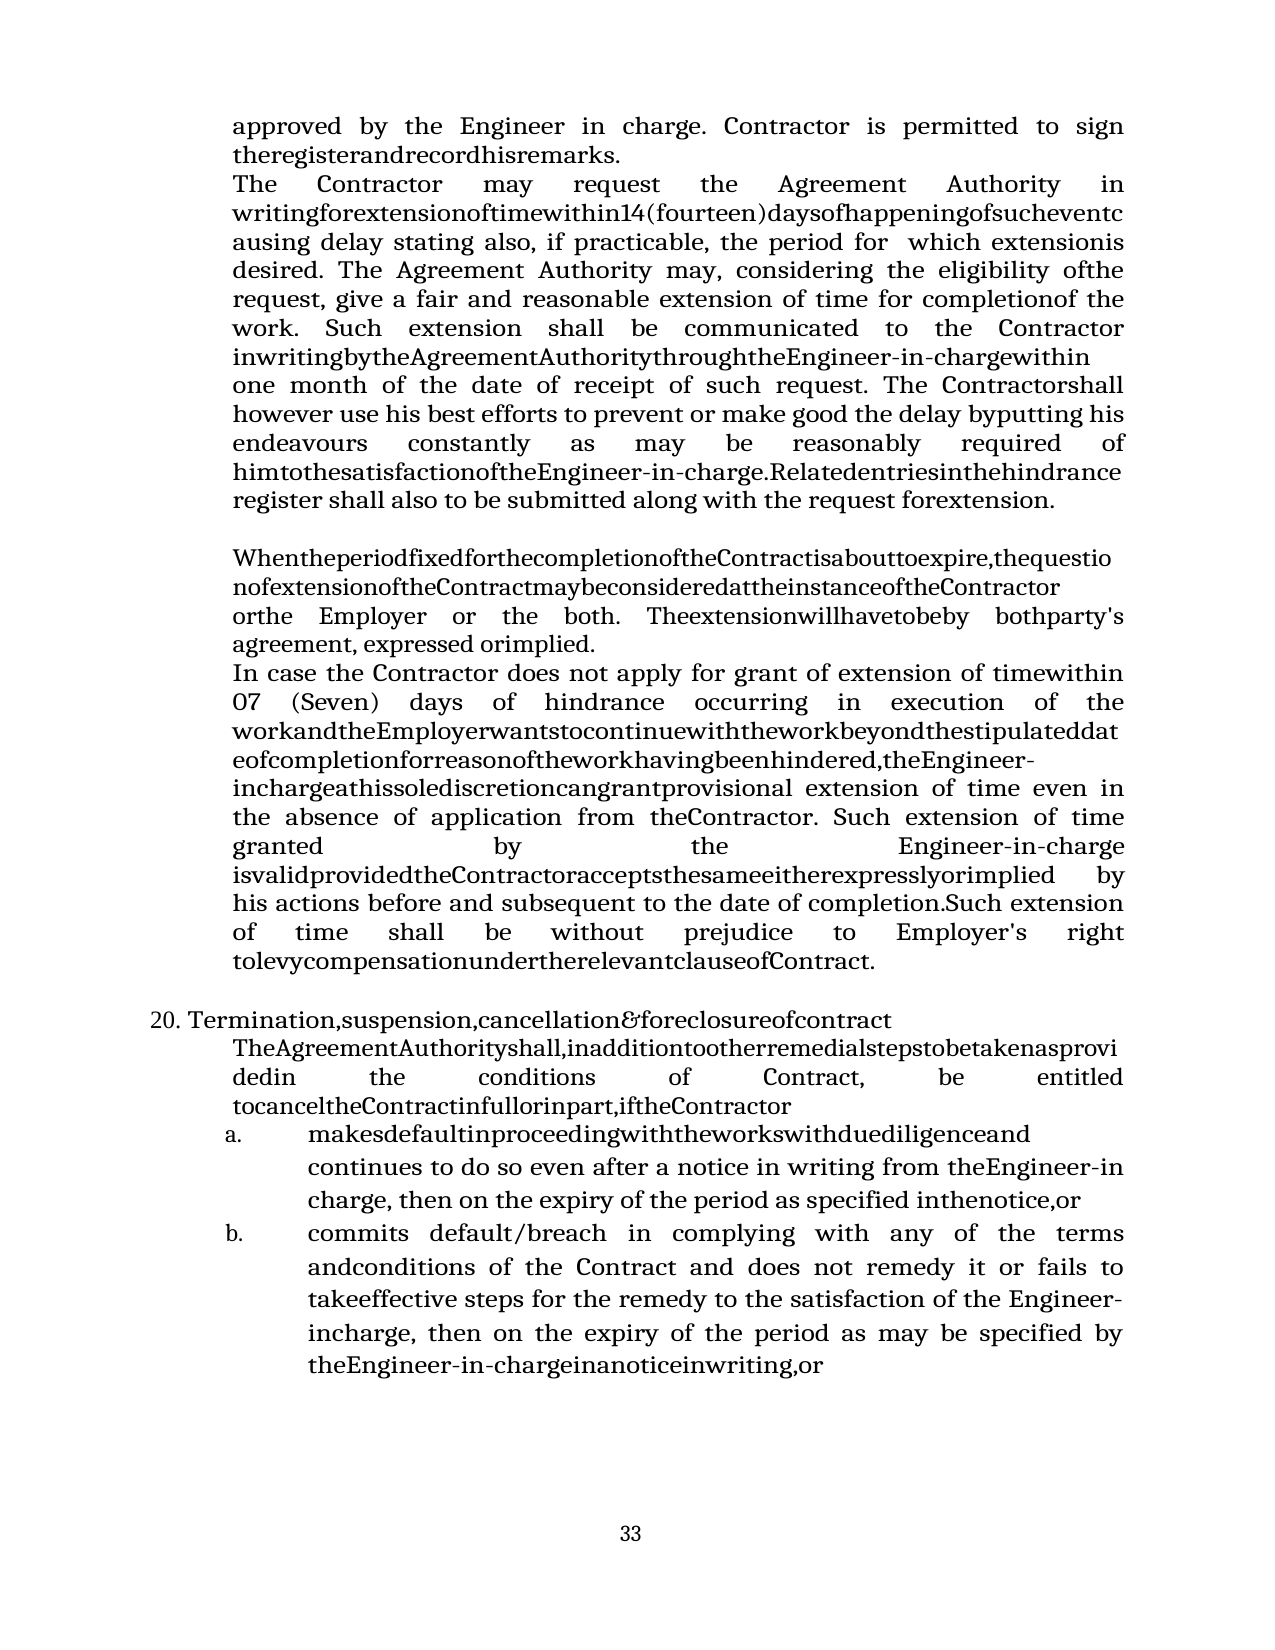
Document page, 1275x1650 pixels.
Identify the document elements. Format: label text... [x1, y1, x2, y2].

list TheAgreementAuthorityshall,inadditiontootherremedialstepstobetakenasprovidedin the conditions of Contract, be entitled tocanceltheContractinfullorinpart,iftheContractor [187, 1034, 1126, 1120]
list The Contractor may request the Agreement Authority in writingforextensionoftimewithin14(fourteen)daysofhappeningofsucheventcausing delay stating also, if practicable, the period for which extensionis desired. The Agreement Authority may, considering the eligibility ofthe request, give a fair and reasonable extension of time for completionof the work. Such extension shall be communicated to the Contractor inwritingbytheAgreementAuthoritythroughtheEngineer-in-chargewithin one month of the date of receipt of such request. The Contractorshall however use his best efforts to prevent or make good the delay byputting his endeavours constantly as may be reasonably required of himtothesatisfactionoftheEngineer-in-charge.Relatedentriesinthehindrance register shall also to be submitted along with the request forextension. [187, 170, 1126, 515]
list makesdefaultinproceedingwiththeworkswithduediligenceand continues to do so even after a notice in writing from theEngineer-in charge, then on the expiry of the period as specified inthenotice,or [225, 1120, 1126, 1215]
text approved by the Engineer in charge. Contractor is permitted to sign theregisterandrecordhisremarks. [232, 112, 1126, 170]
list Termination,suspension,cancellation&foreclosureofcontract [150, 1005, 1210, 1034]
list commits default/breach in complying with any of the terms andconditions of the Contract and does not remedy it or fails to takeeffective steps for the remedy to the satisfaction of the Engineer-incharge, then on the expiry of the period as may be specified by theEngineer-in-chargeinanoticeinwriting,or [225, 1219, 1125, 1380]
list In case the Contractor does not apply for grant of extension of timewithin 07 (Seven) days of hindrance occurring in execution of the workandtheEmployerwantstocontinuewiththeworkbeyondthestipulateddateofcompletionforreasonoftheworkhavingbeenhindered,theEngineer-inchargeathissolediscretioncangrantprovisional extension of time even in the absence of application from theContractor. Such extension of time granted by the Engineer-in-charge isvalidprovidedtheContractoracceptsthesameeitherexpresslyorimplied by his actions before and subsequent to the date of completion.Such extension of time shall be without prejudice to Employer's right tolevycompensationundertherelevantclauseofContract. [187, 659, 1126, 976]
list WhentheperiodfixedforthecompletionoftheContractisabouttoexpire,thequestionofextensionoftheContractmaybeconsideredattheinstanceoftheContractor orthe Employer or the both. Theextensionwillhavetobeby bothparty's agreement, expressed orimplied. [187, 544, 1126, 659]
